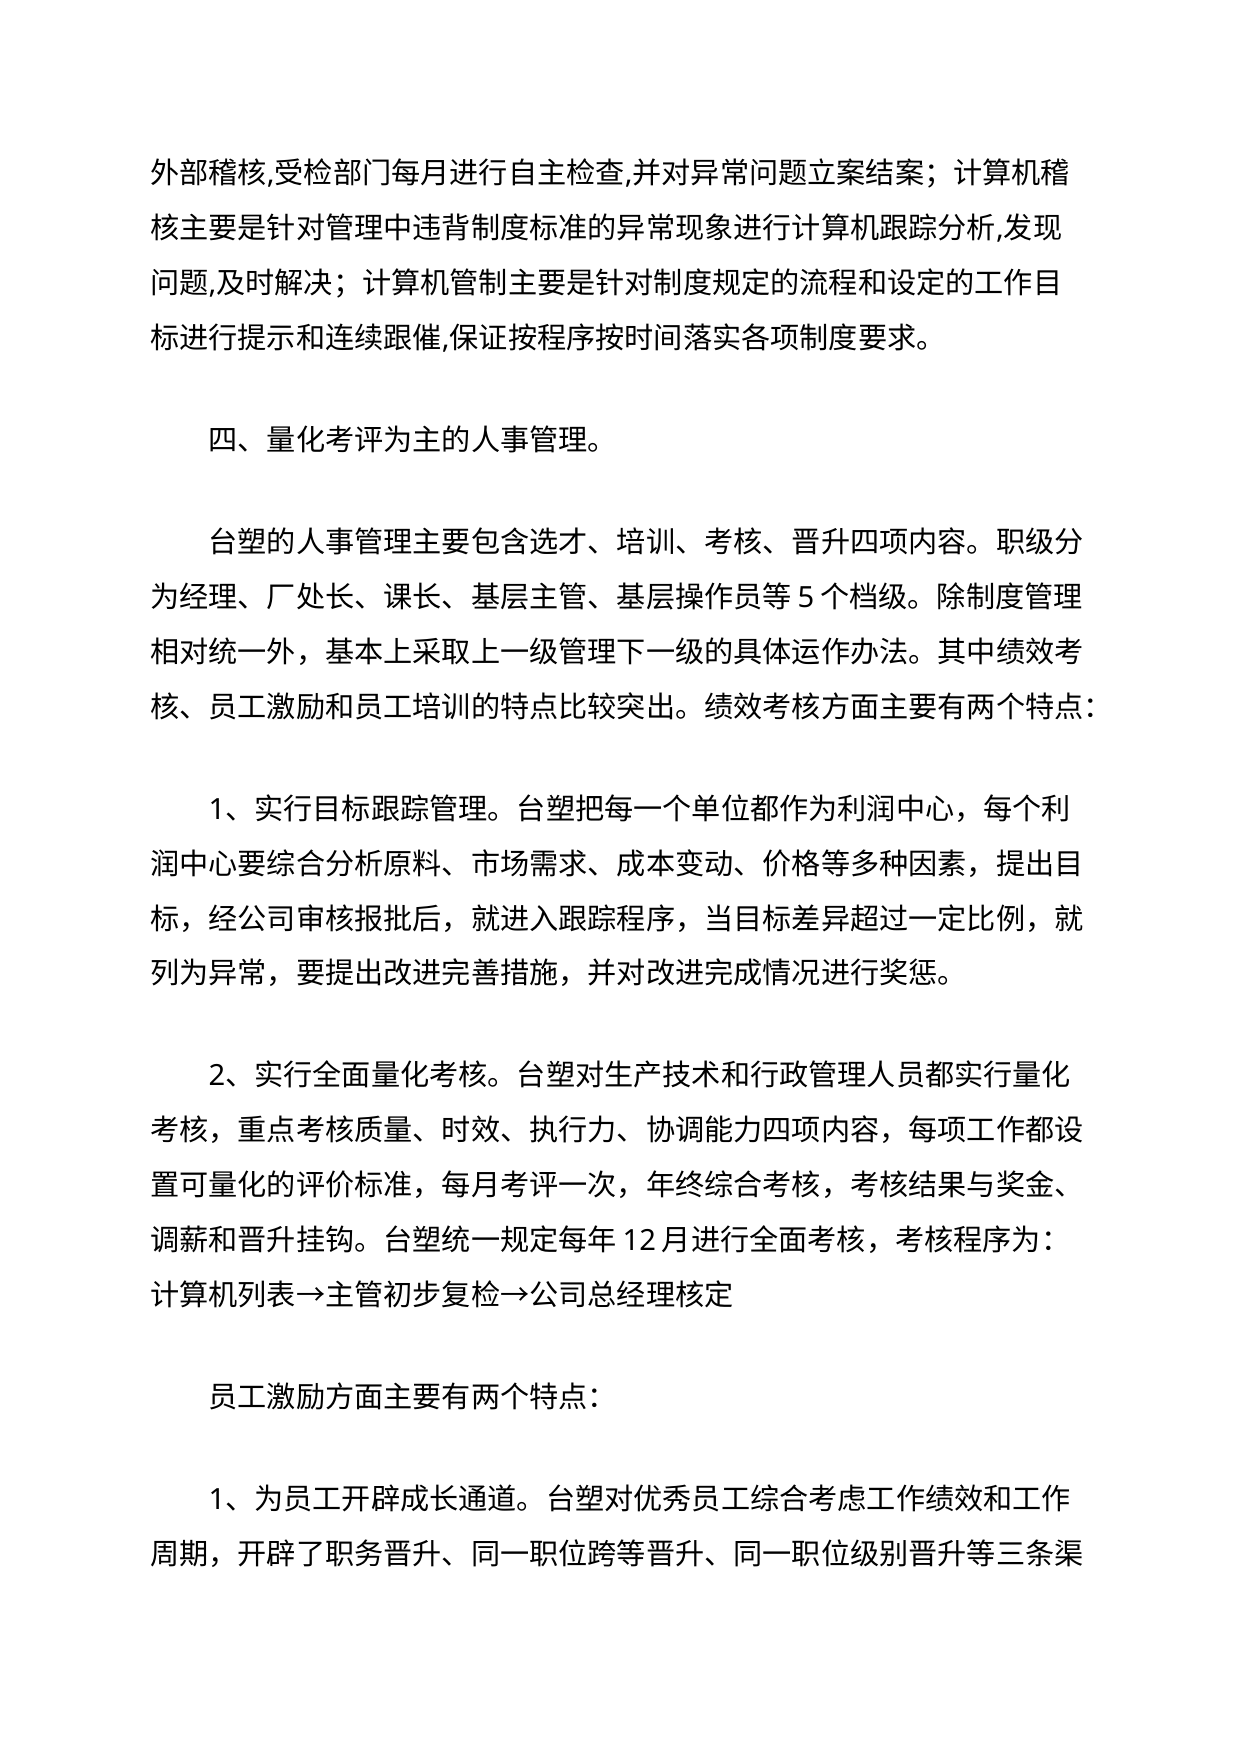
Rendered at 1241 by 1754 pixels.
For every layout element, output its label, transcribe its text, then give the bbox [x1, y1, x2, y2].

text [150, 150, 1090, 357]
text 台塑的人事管理主要包含选才、培训、考核、晋升四项内容。职级分为经理、厂处长、课长、基层主管、基层操作员等5个档级。除制度管理相对统一外，基本上采取上一级管理下一级的具体运作办法。其中绩效考核、员工激励和员工培训的特点比较突出。绩效考核方面主要有两个特点： [150, 519, 1090, 726]
text 员工激励方面主要有两个特点： [150, 1373, 1090, 1416]
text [150, 1475, 1090, 1572]
text 四、量化考评为主的人事管理。 [150, 417, 1090, 459]
text 2、实行全面量化考核。台塑对生产技术和行政管理人员都实行量化考核，重点考核质量、时效、执行力、协调能力四项内容，每项工作都设置可量化的评价标准，每月考评一次，年终综合考核，考核结果与奖金、调薪和晋升挂钩。台塑统一规定每年12月进行全面考核，考核程序为：计算机列表→主管初步复检→公司总经理核定 [150, 1052, 1090, 1314]
text 1、实行目标跟踪管理。台塑把每一个单位都作为利润中心，每个利润中心要综合分析原料、市场需求、成本变动、价格等多种因素，提出目标，经公司审核报批后，就进入跟踪程序，当目标差异超过一定比例，就列为异常，要提出改进完善措施，并对改进完成情况进行奖惩。 [150, 785, 1090, 992]
